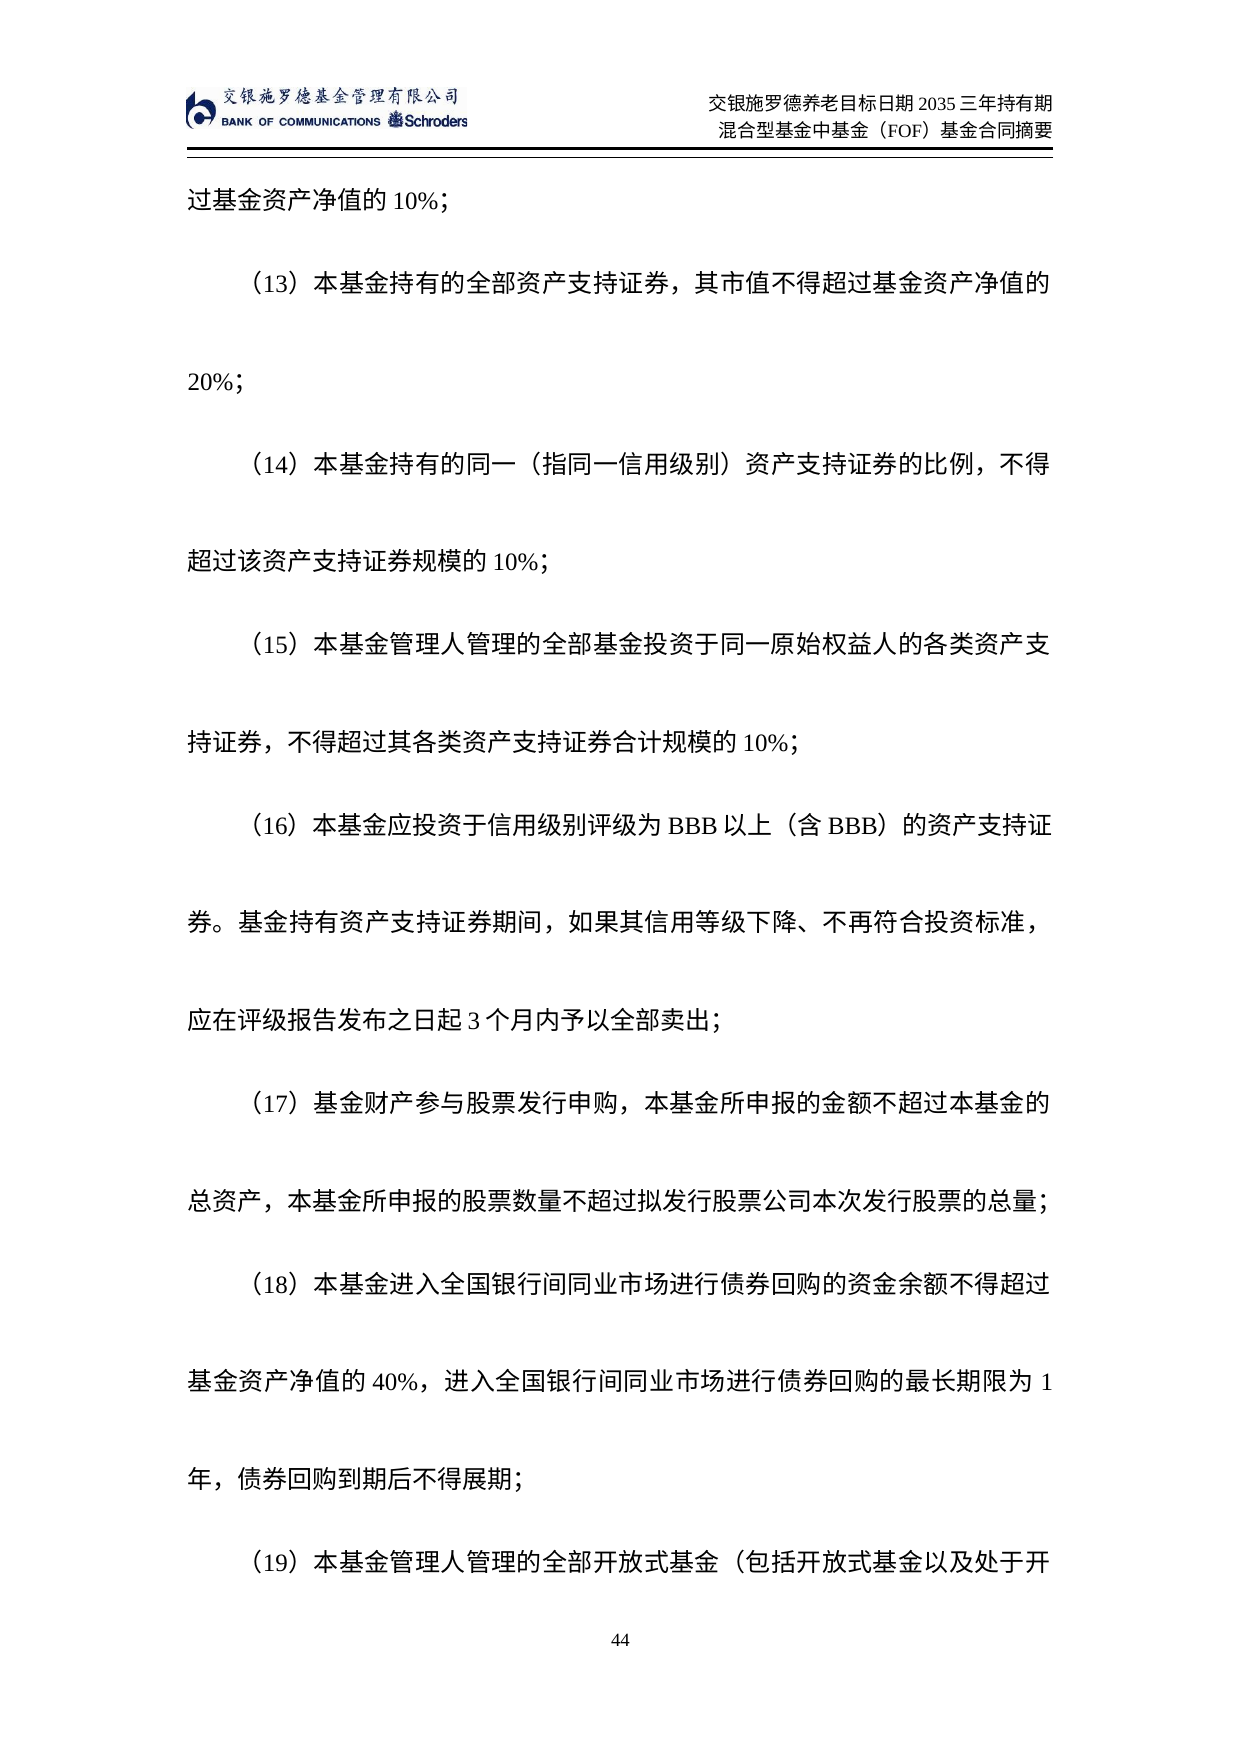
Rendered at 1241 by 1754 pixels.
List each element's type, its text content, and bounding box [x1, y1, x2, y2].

text （16）本基金应投资于信用级别评级为BBB以上（含BBB）的资产支持证券。基金持有资产支持证券期间，如果其信用等级下降、不再符合投资标准，应在评级报告发布之日起3个月内予以全部卖出； [187, 791, 1053, 1051]
text （13）本基金持有的全部资产支持证券，其市值不得超过基金资产净值的20%； [187, 249, 1053, 412]
picture [186, 87, 468, 129]
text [187, 1528, 1053, 1593]
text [187, 166, 1053, 231]
text （17）基金财产参与股票发行申购，本基金所申报的金额不超过本基金的总资产，本基金所申报的股票数量不超过拟发行股票公司本次发行股票的总量； [187, 1069, 1053, 1232]
text （18）本基金进入全国银行间同业市场进行债券回购的资金余额不得超过基金资产净值的40%，进入全国银行间同业市场进行债券回购的最长期限为1年，债券回购到期后不得展期； [187, 1250, 1053, 1510]
text （14）本基金持有的同一（指同一信用级别）资产支持证券的比例，不得超过该资产支持证券规模的10%； [187, 430, 1053, 592]
text （15）本基金管理人管理的全部基金投资于同一原始权益人的各类资产支持证券，不得超过其各类资产支持证券合计规模的10%； [187, 610, 1053, 773]
